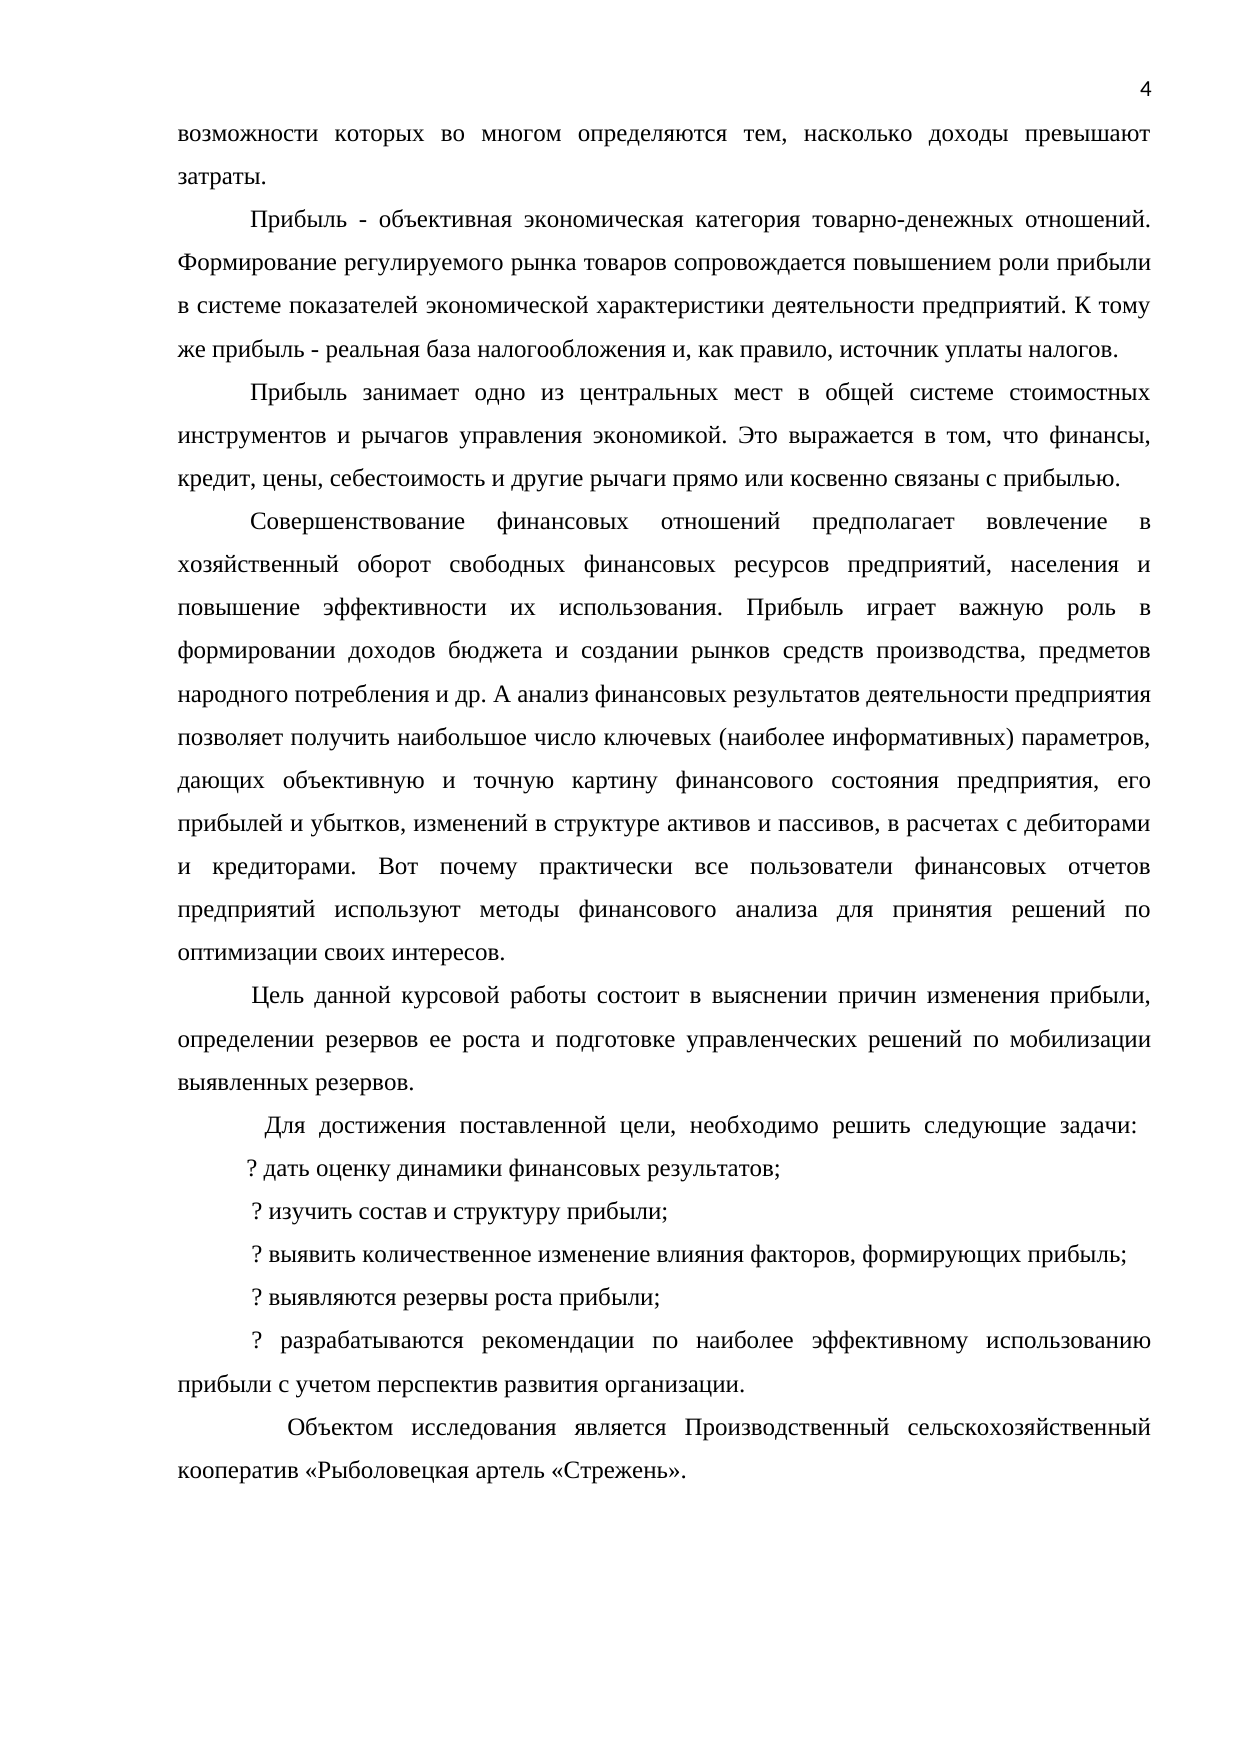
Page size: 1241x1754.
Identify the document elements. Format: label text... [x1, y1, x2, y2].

text Совершенствование финансовых отношений предполагает вовлечение в хозяйственный оборот свободных финансовых ресурсов предприятий, населения и повышение эффективности их использования. Прибыль играет важную роль в формировании доходов бюджета и создании рынков средств производства, предметов народного потребления и др. А анализ финансовых результатов деятельности предприятия позволяет получить наибольшое число ключевых (наиболее информативных) параметров, дающих объективную и точную картину финансового состояния предприятия, его прибылей и убытков, изменений в структуре активов и пассивов, в расчетах с дебиторами и кредиторами. Вот почему практически все пользователи финансовых отчетов предприятий используют методы финансового анализа для принятия решений по оптимизации своих интересов. [177, 506, 1152, 966]
text ? разрабатываются рекомендации по наиболее эффективному использованию прибыли с учетом перспектив развития организации. [177, 1326, 1152, 1397]
text ? изучить состав и структуру прибыли; [177, 1196, 1152, 1225]
text Для достижения поставленной цели, необходимо решить следующие задачи: ? дать оценку динамики финансовых результатов; [177, 1110, 1152, 1182]
text Объектом исследования является Производственный сельскохозяйственный кооператив «Рыболовецкая артель «Стрежень». [177, 1412, 1152, 1484]
text ? выявить количественное изменение влияния факторов, формирующих прибыль; [177, 1239, 1152, 1268]
text Цель данной курсовой работы состоит в выяснении причин изменения прибыли, определении резервов ее роста и подготовке управленческих решений по мобилизации выявленных резервов. [177, 981, 1152, 1096]
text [177, 118, 1152, 190]
text Прибыль - объективная экономическая категория товарно-денежных отношений. Формирование регулируемого рынка товаров сопровождается повышением роли прибыли в системе показателей экономической характеристики деятельности предприятий. К тому же прибыль - реальная база налогообложения и, как правило, источник уплаты налогов. [177, 204, 1152, 362]
text Прибыль занимает одно из центральных мест в общей системе стоимостных инструментов и рычагов управления экономикой. Это выражается в том, что финансы, кредит, цены, себестоимость и другие рычаги прямо или косвенно связаны с прибылью. [177, 377, 1152, 492]
text ? выявляются резервы роста прибыли; [177, 1282, 1152, 1311]
